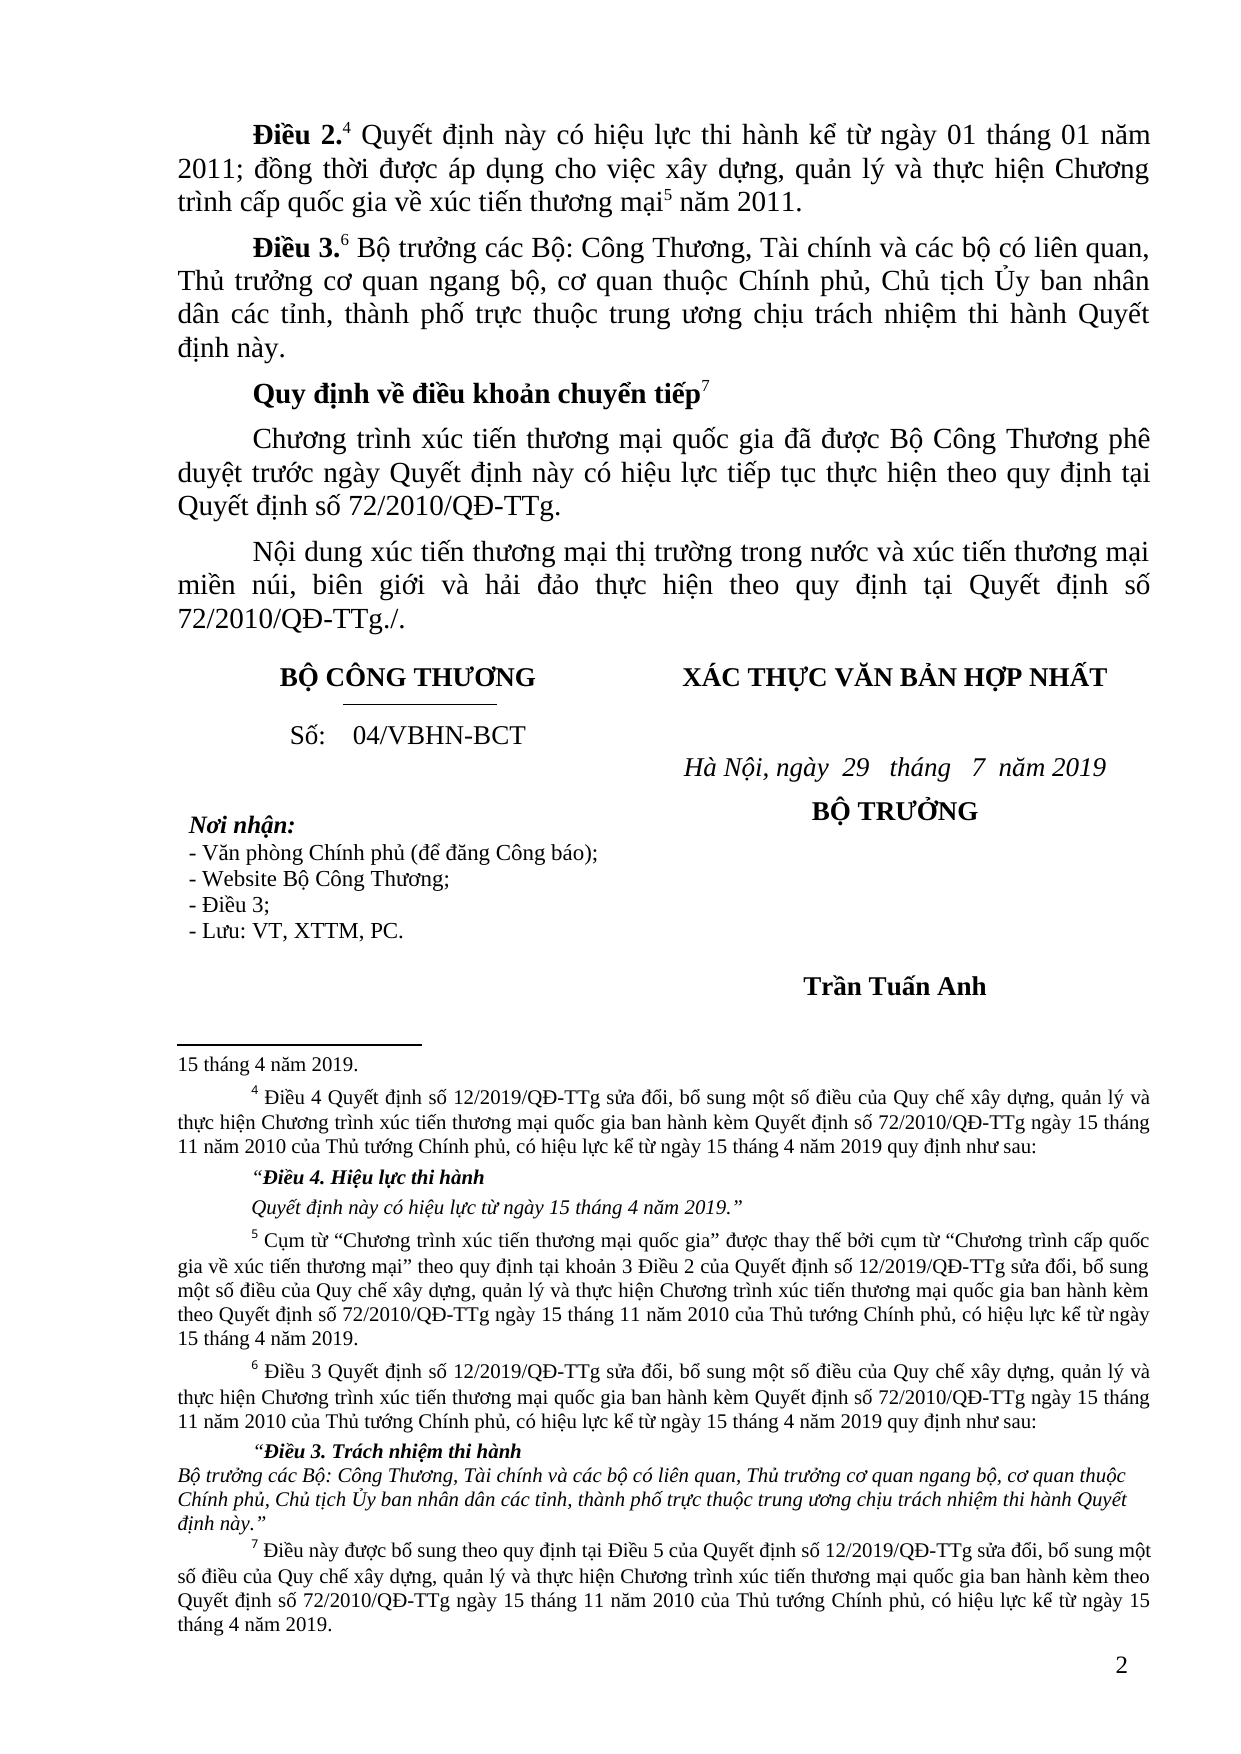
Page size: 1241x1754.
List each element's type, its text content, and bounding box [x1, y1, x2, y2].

table_header XÁC THỰC VĂN BẢN HỢP NHẤT Hà Nội, ngày 29 tháng 7 năm 2019 BỘ TRƯỞNG Trần Tuấn Anh [638, 647, 1152, 1031]
text Nội dung xúc tiến thương mại thị trường trong nước và xúc tiến thương mại miền núi, biên giới và hải đảo thực hiện theo quy định tại Quyết định số 72/2010/QĐ-TTg./. [177, 535, 1152, 635]
text Điều 3. Bộ trưởng các Bộ: Công Thương, Tài chính và các bộ có liên quan, Thủ trưởng cơ quan ngang bộ, cơ quan thuộc Chính phủ, Chủ tịch Ủy ban nhân dân các tỉnh, thành phố trực thuộc trung ương chịu trách nhiệm thi hành Quyết định này. 拀翷 ﷽﷽﷽﷽﷽﷽﷽﷽II. c đề xuất, [177, 231, 1152, 364]
text Chương trình xúc tiến thương mại quốc gia đã được Bộ Công Thương phê duyệt trước ngày Quyết định này có hiệu lực tiếp tục thực hiện theo quy định tại Quyết định số 72/2010/QĐ-TTg. [177, 422, 1152, 522]
text Điều 2. Quyết định này có hiệu lực thi hành kể từ ngày 01 tháng 01 năm 2011; đồng thời được áp dụng cho việc xây dựng, quản lý và thực hiện Chương trình cấp quốc gia về xúc tiến thương mại năm 2011. [177, 118, 1152, 218]
table_header BỘ CÔNG THƯƠNG Số: 04/VBHN-BCT Nơi nhận: - Văn phòng Chính phủ (để đăng Công báo); - Website Bộ Công Thương; - Điều 3; - Lưu: VT, XTTM, PC. [177, 647, 638, 1031]
text Quy định về điều khoản chuyển tiếp [177, 376, 1152, 410]
